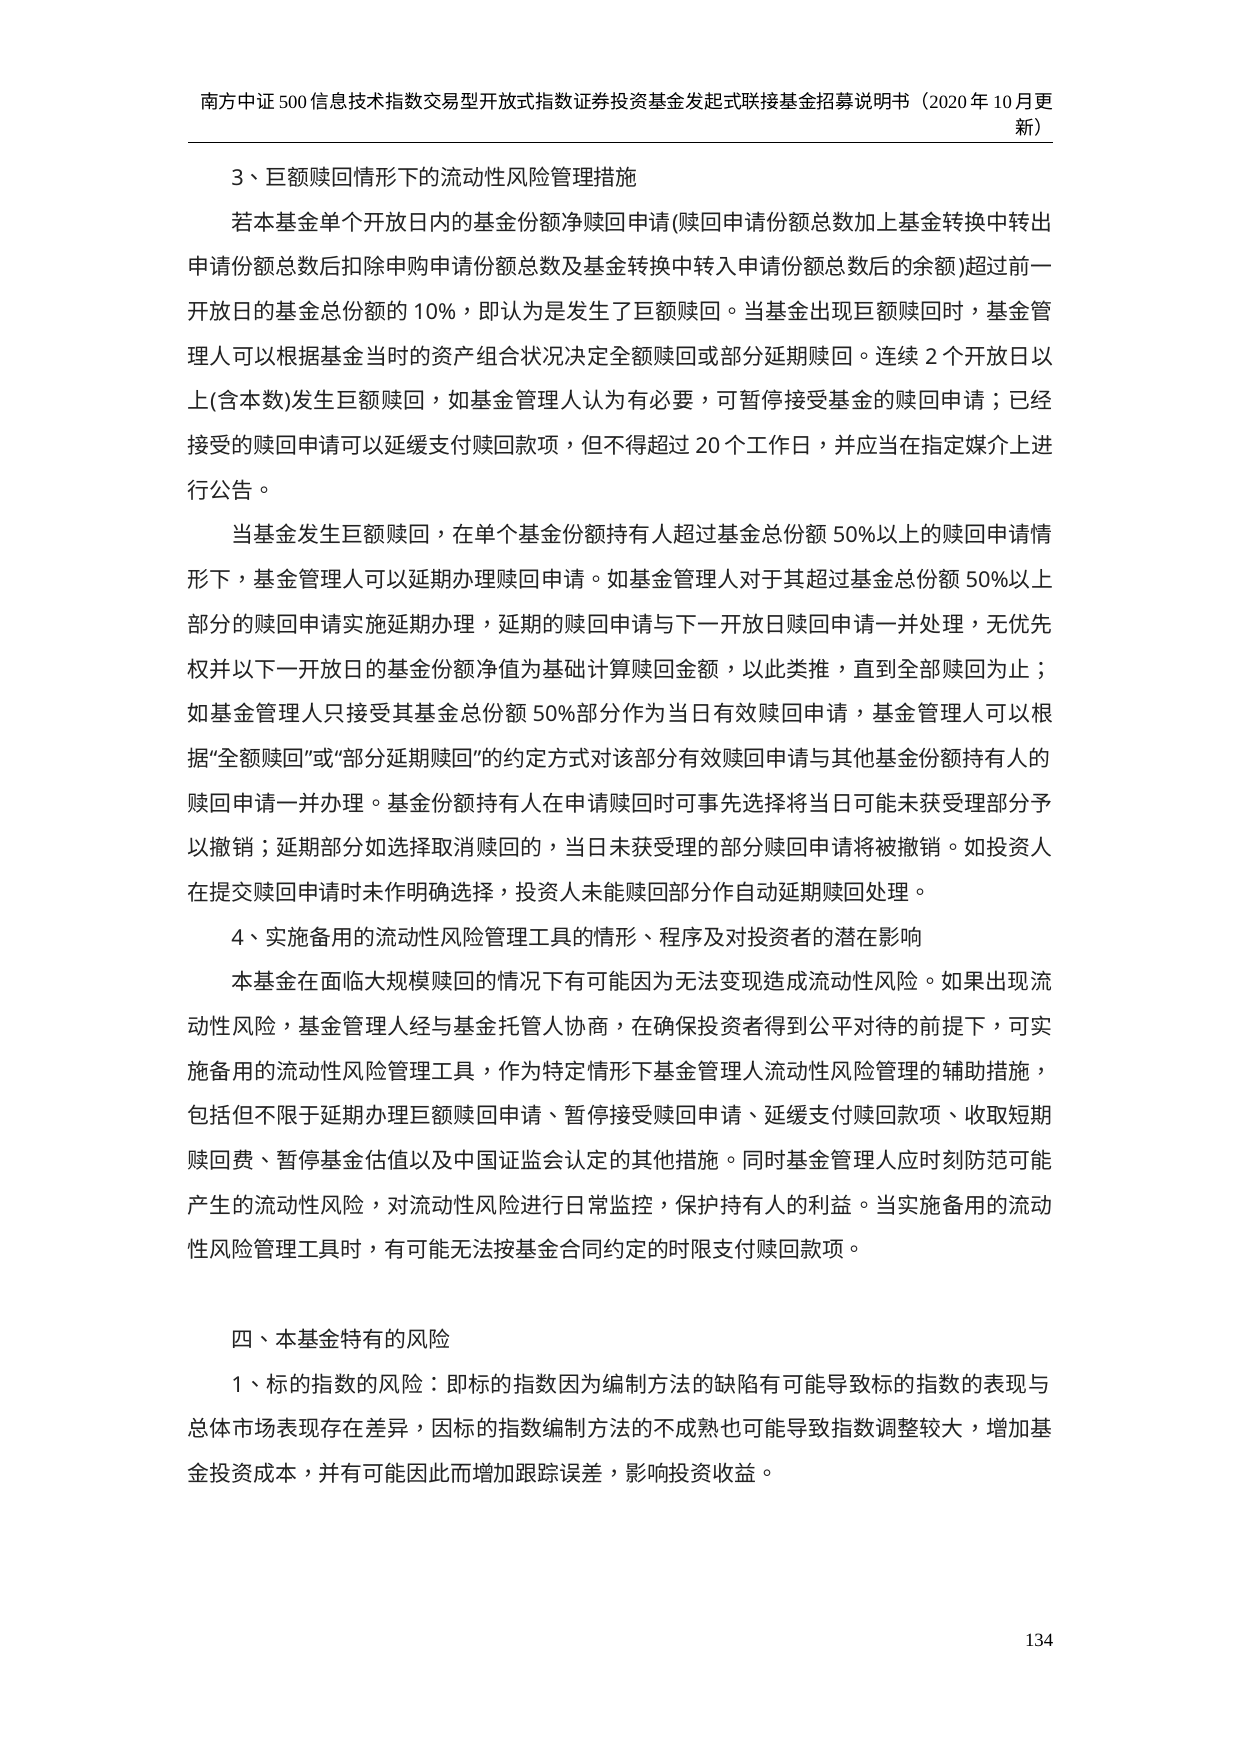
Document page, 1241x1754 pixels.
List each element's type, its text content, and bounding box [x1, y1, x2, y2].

text 4、实施备用的流动性风险管理工具的情形、程序及对投资者的潜在影响 [187, 922, 1053, 951]
text 当基金发生巨额赎回，在单个基金份额持有人超过基金总份额50%以上的赎回申请情形下，基金管理人可以延期办理赎回申请。如基金管理人对于其超过基金总份额50%以上部分的赎回申请实施延期办理，延期的赎回申请与下一开放日赎回申请一并处理，无优先权并以下一开放日的基金份额净值为基础计算赎回金额，以此类推，直到全部赎回为止；如基金管理人只接受其基金总份额50%部分作为当日有效赎回申请，基金管理人可以根据“全额赎回”或“部分延期赎回”的约定方式对该部分有效赎回申请与其他基金份额持有人的赎回申请一并办理。基金份额持有人在申请赎回时可事先选择将当日可能未获受理部分予以撤销；延期部分如选择取消赎回的，当日未获受理的部分赎回申请将被撤销。如投资人在提交赎回申请时未作明确选择，投资人未能赎回部分作自动延期赎回处理。 [187, 519, 1053, 907]
text 若本基金单个开放日内的基金份额净赎回申请(赎回申请份额总数加上基金转换中转出申请份额总数后扣除申购申请份额总数及基金转换中转入申请份额总数后的余额)超过前一开放日的基金总份额的10%，即认为是发生了巨额赎回。当基金出现巨额赎回时，基金管理人可以根据基金当时的资产组合状况决定全额赎回或部分延期赎回。连续2个开放日以上(含本数)发生巨额赎回，如基金管理人认为有必要，可暂停接受基金的赎回申请；已经接受的赎回申请可以延缓支付赎回款项，但不得超过20个工作日，并应当在指定媒介上进行公告。 [187, 207, 1053, 504]
text 四、本基金特有的风险 [187, 1324, 1053, 1354]
text 3、巨额赎回情形下的流动性风险管理措施 [187, 162, 1053, 192]
text 本基金在面临大规模赎回的情况下有可能因为无法变现造成流动性风险。如果出现流动性风险，基金管理人经与基金托管人协商，在确保投资者得到公平对待的前提下，可实施备用的流动性风险管理工具，作为特定情形下基金管理人流动性风险管理的辅助措施，包括但不限于延期办理巨额赎回申请、暂停接受赎回申请、延缓支付赎回款项、收取短期赎回费、暂停基金估值以及中国证监会认定的其他措施。同时基金管理人应时刻防范可能产生的流动性风险，对流动性风险进行日常监控，保护持有人的利益。当实施备用的流动性风险管理工具时，有可能无法按基金合同约定的时限支付赎回款项。 [187, 966, 1053, 1264]
text 1、标的指数的风险：即标的指数因为编制方法的缺陷有可能导致标的指数的表现与总体市场表现存在差异，因标的指数编制方法的不成熟也可能导致指数调整较大，增加基金投资成本，并有可能因此而增加跟踪误差，影响投资收益。 [187, 1368, 1053, 1488]
